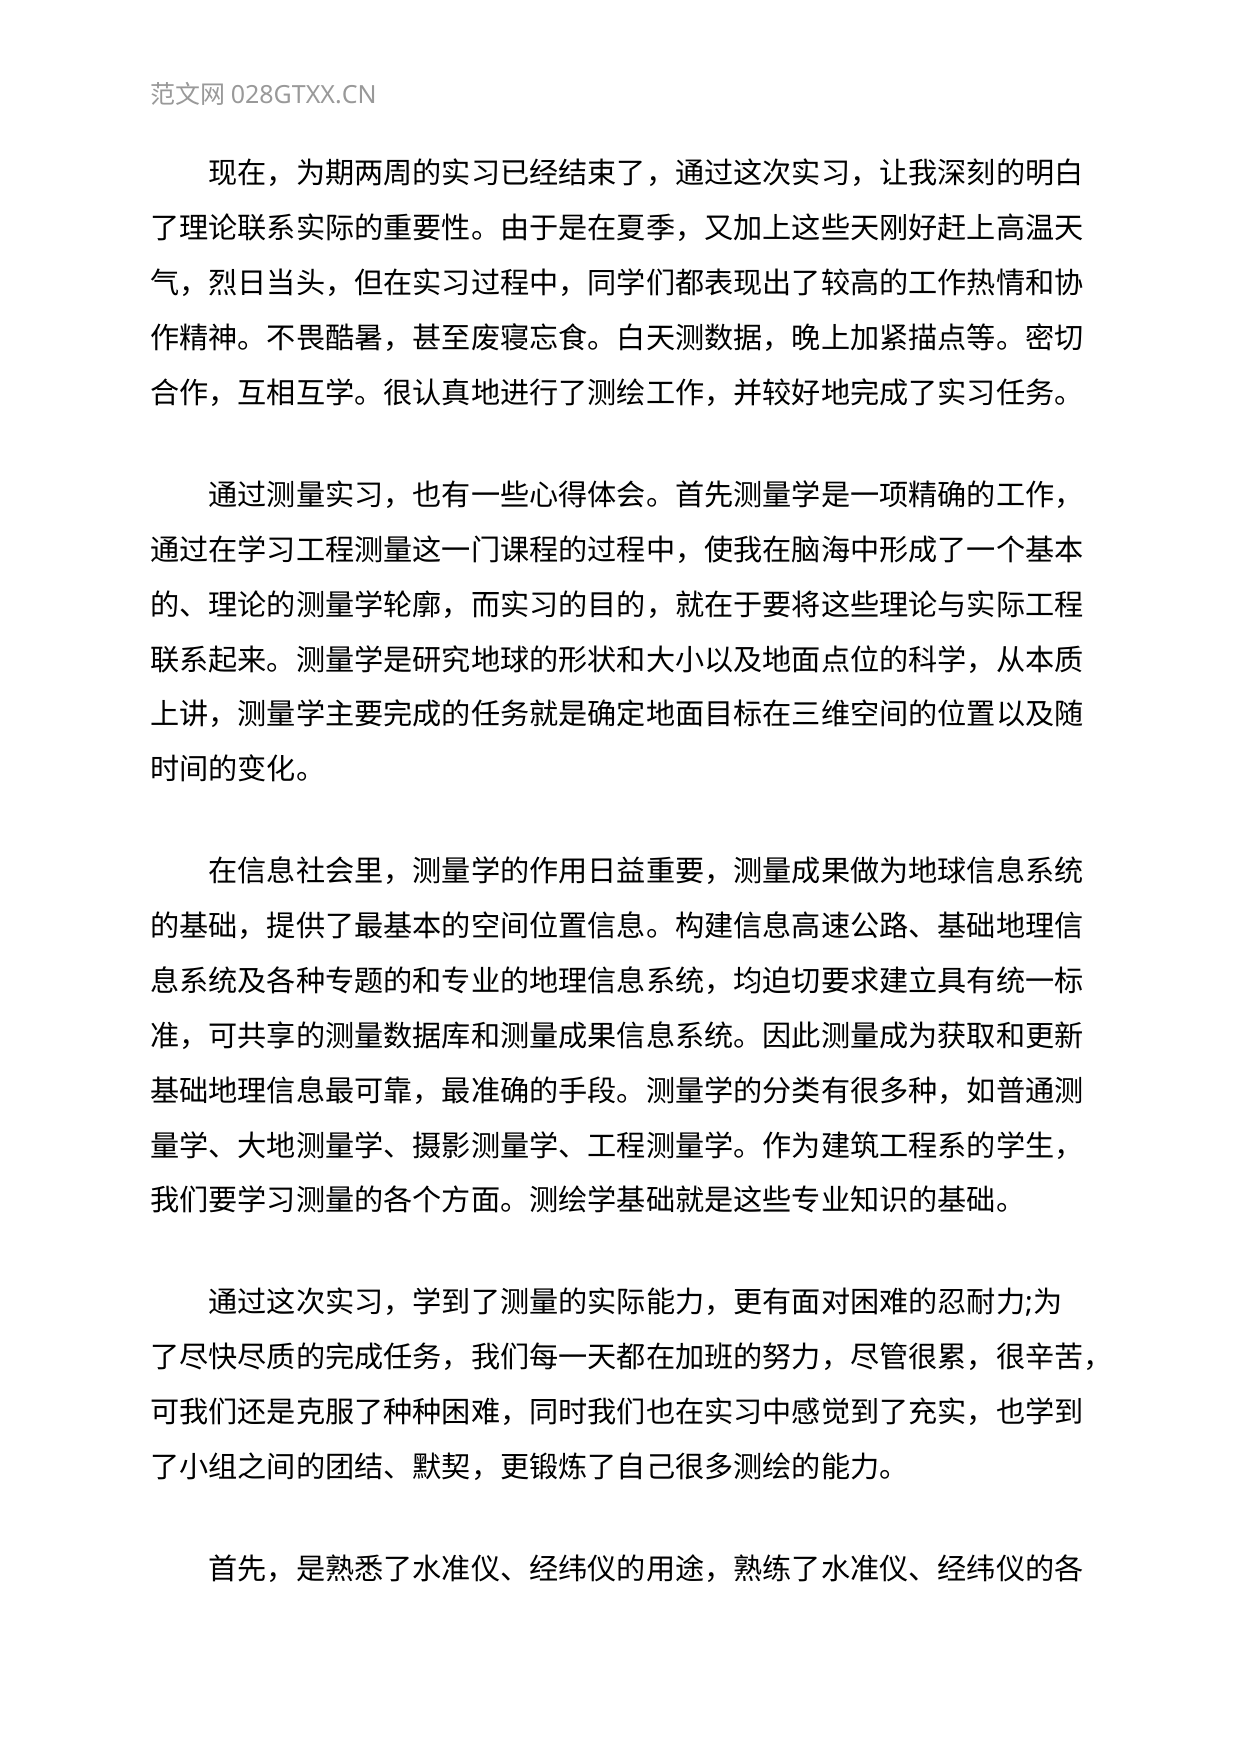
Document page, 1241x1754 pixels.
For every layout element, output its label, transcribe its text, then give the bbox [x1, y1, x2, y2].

text 现在，为期两周的实习已经结束了，通过这次实习，让我深刻的明白了理论联系实际的重要性。由于是在夏季，又加上这些天刚好赶上高温天气，烈日当头，但在实习过程中，同学们都表现出了较高的工作热情和协作精神。不畏酷暑，甚至废寝忘食。白天测数据，晚上加紧描点等。密切合作，互相互学。很认真地进行了测绘工作，并较好地完成了实习任务。 [150, 150, 1090, 412]
text 在信息社会里，测量学的作用日益重要，测量成果做为地球信息系统的基础，提供了最基本的空间位置信息。构建信息高速公路、基础地理信息系统及各种专题的和专业的地理信息系统，均迫切要求建立具有统一标准，可共享的测量数据库和测量成果信息系统。因此测量成为获取和更新基础地理信息最可靠，最准确的手段。测量学的分类有很多种，如普通测量学、大地测量学、摄影测量学、工程测量学。作为建筑工程系的学生，我们要学习测量的各个方面。测绘学基础就是这些专业知识的基础。 [150, 848, 1090, 1219]
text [150, 1545, 1090, 1588]
text 通过测量实习，也有一些心得体会。首先测量学是一项精确的工作，通过在学习工程测量这一门课程的过程中，使我在脑海中形成了一个基本的、理论的测量学轮廓，而实习的目的，就在于要将这些理论与实际工程联系起来。测量学是研究地球的形状和大小以及地面点位的科学，从本质上讲，测量学主要完成的任务就是确定地面目标在三维空间的位置以及随时间的变化。 [150, 471, 1090, 788]
text 通过这次实习，学到了测量的实际能力，更有面对困难的忍耐力;为了尽快尽质的完成任务，我们每一天都在加班的努力，尽管很累，很辛苦，可我们还是克服了种种困难，同时我们也在实习中感觉到了充实，也学到了小组之间的团结、默契，更锻炼了自己很多测绘的能力。 [150, 1279, 1090, 1486]
